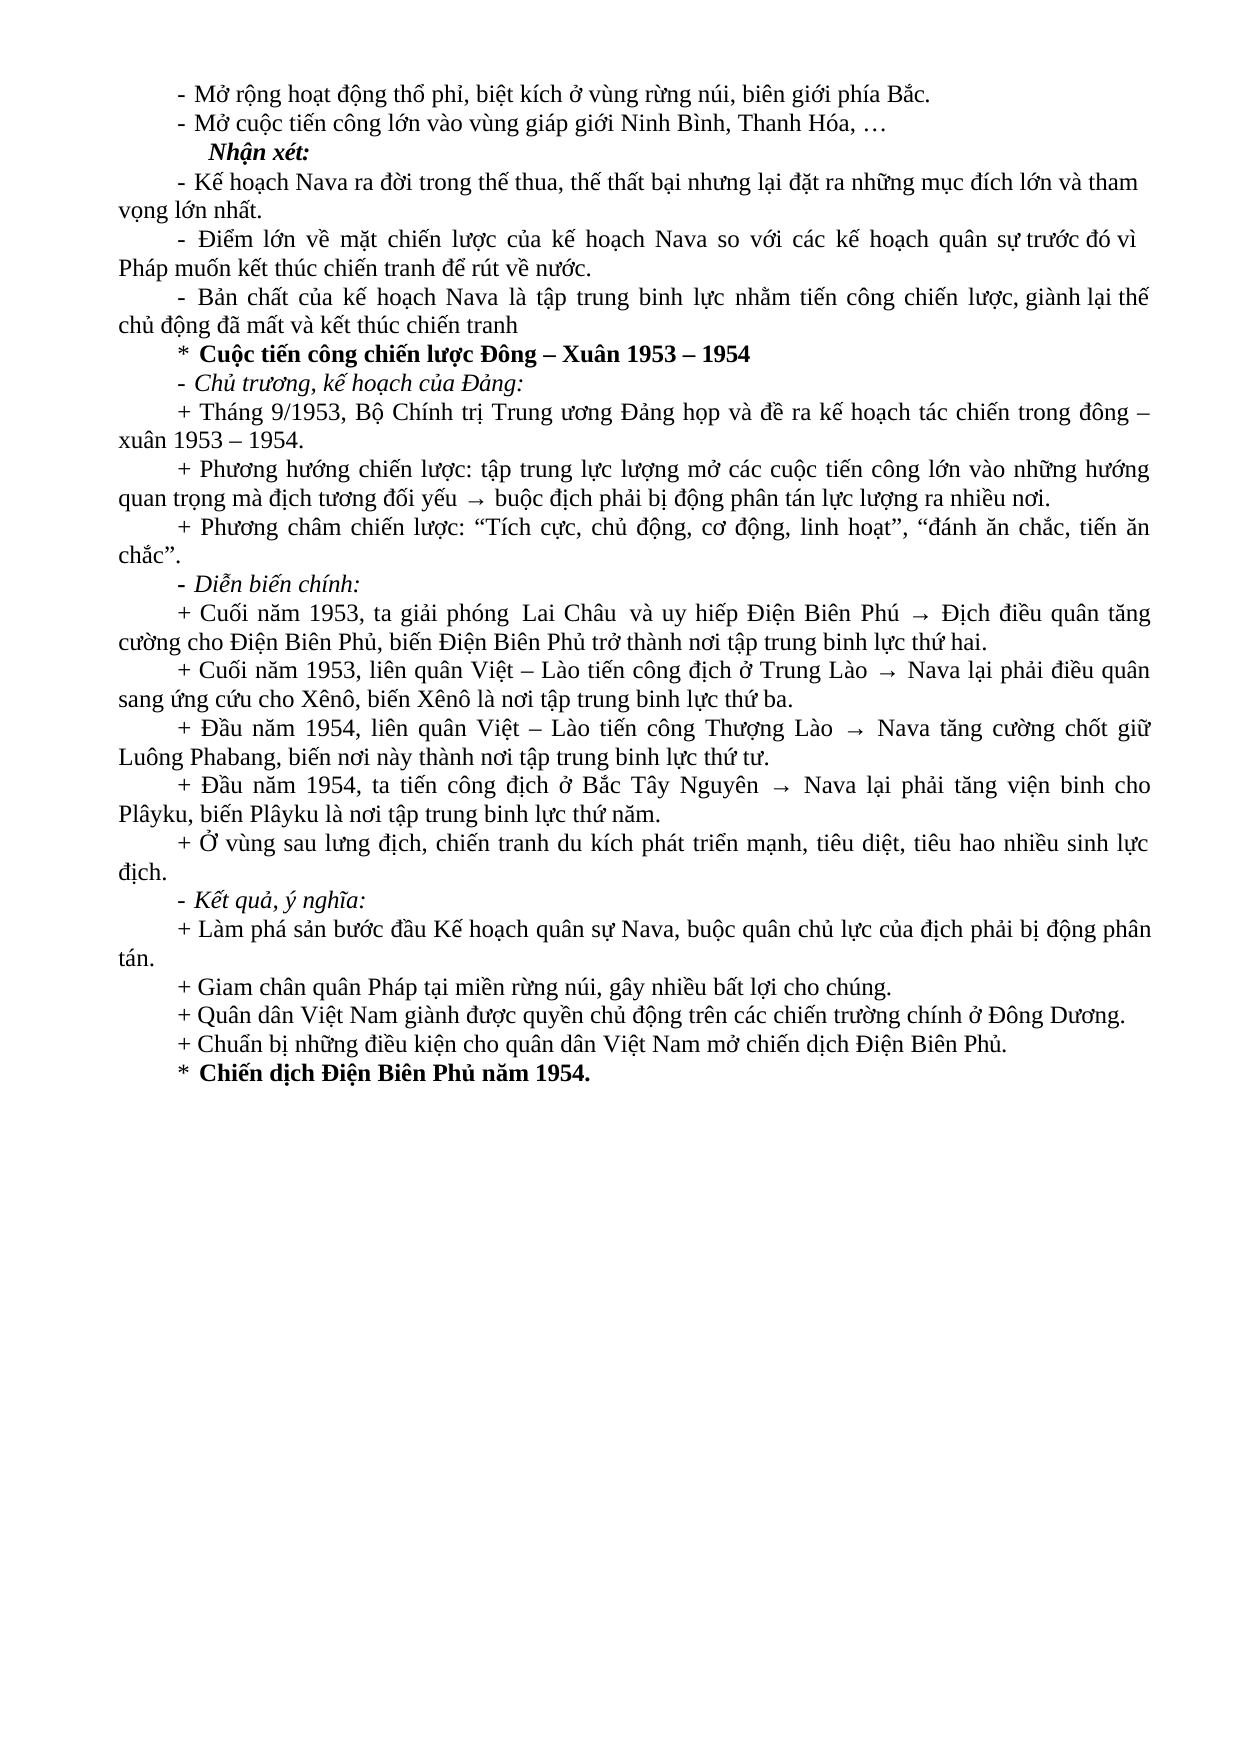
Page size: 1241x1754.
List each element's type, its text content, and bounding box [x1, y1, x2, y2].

list Mở cuộc tiến công lớn vào vùng giáp giới Ninh Bình, Thanh Hóa, … [177, 108, 1240, 137]
text + Quân dân Việt Nam giành được quyền chủ động trên các chiến trường chính ở Đông Dương. [118, 1000, 1151, 1029]
list Điểm lớn về mặt chiến lược của kế hoạch Nava so với các kế hoạch quân sự trước đó vì Pháp muốn kết thúc chiến tranh để rút về nước. [118, 224, 1152, 282]
text + Chuẩn bị những điều kiện cho quân dân Việt Nam mở chiến dịch Điện Biên Phủ. [177, 1029, 1240, 1058]
text + Ở vùng sau lưng địch, chiến tranh du kích phát triển mạnh, tiêu diệt, tiêu hao nhiều sinh lực địch. [118, 828, 1151, 885]
list Diễn biến chính: [177, 569, 1240, 598]
text + Giam chân quân Pháp tại miền rừng núi, gây nhiều bất lợi cho chúng. [177, 972, 1240, 1000]
subtitle Chiến dịch Điện Biên Phủ năm 1954. [177, 1058, 1240, 1087]
subtitle Cuộc tiến công chiến lược Đông – Xuân 1953 – 1954 [177, 339, 1240, 368]
subtitle  Nhận xét: [180, 137, 1240, 167]
list Mở rộng hoạt động thổ phỉ, biệt kích ở vùng rừng núi, biên giới phía Bắc. [177, 79, 1240, 108]
text + Đầu năm 1954, ta tiến công địch ở Bắc Tây Nguyên → Nava lại phải tăng viện binh cho Plâyku, biến Plâyku là nơi tập trung binh lực thứ năm. [118, 770, 1152, 828]
list Bản chất của kế hoạch Nava là tập trung binh lực nhằm tiến công chiến lược, giành lại thế chủ động đã mất và kết thúc chiến tranh [118, 282, 1151, 339]
text + Đầu năm 1954, liên quân Việt – Lào tiến công Thượng Lào → Nava tăng cường chốt giữ Luông Phabang, biến nơi này thành nơi tập trung binh lực thứ tư. [118, 713, 1152, 770]
list Kết quả, ý nghĩa: [177, 885, 1240, 914]
list Chủ trương, kế hoạch của Đảng: [177, 368, 1240, 397]
text + Cuối năm 1953, ta giải phóng Lai Châu và uy hiếp Điện Biên Phú → Địch điều quân tăng cường cho Điện Biên Phủ, biến Điện Biên Phủ trở thành nơi tập trung binh lực thứ hai. [118, 598, 1152, 655]
list Kế hoạch Nava ra đời trong thế thua, thế thất bại nhưng lại đặt ra những mục đích lớn và tham vọng lớn nhất. [118, 167, 1152, 224]
text + Phương châm chiến lược: “Tích cực, chủ động, cơ động, linh hoạt”, “đánh ăn chắc, tiến ăn chắc”. [118, 512, 1152, 569]
text + Tháng 9/1953, Bộ Chính trị Trung ương Đảng họp và đề ra kế hoạch tác chiến trong đông – xuân 1953 – 1954. [118, 397, 1152, 454]
text + Phương hướng chiến lược: tập trung lực lượng mở các cuộc tiến công lớn vào những hướng quan trọng mà địch tương đối yếu → buộc địch phải bị động phân tán lực lượng ra nhiều nơi. [118, 454, 1152, 512]
text + Làm phá sản bước đầu Kế hoạch quân sự Nava, buộc quân chủ lực của địch phải bị động phân tán. [118, 914, 1152, 972]
text + Cuối năm 1953, liên quân Việt – Lào tiến công địch ở Trung Lào → Nava lại phải điều quân sang ứng cứu cho Xênô, biến Xênô là nơi tập trung binh lực thứ ba. [118, 655, 1152, 713]
